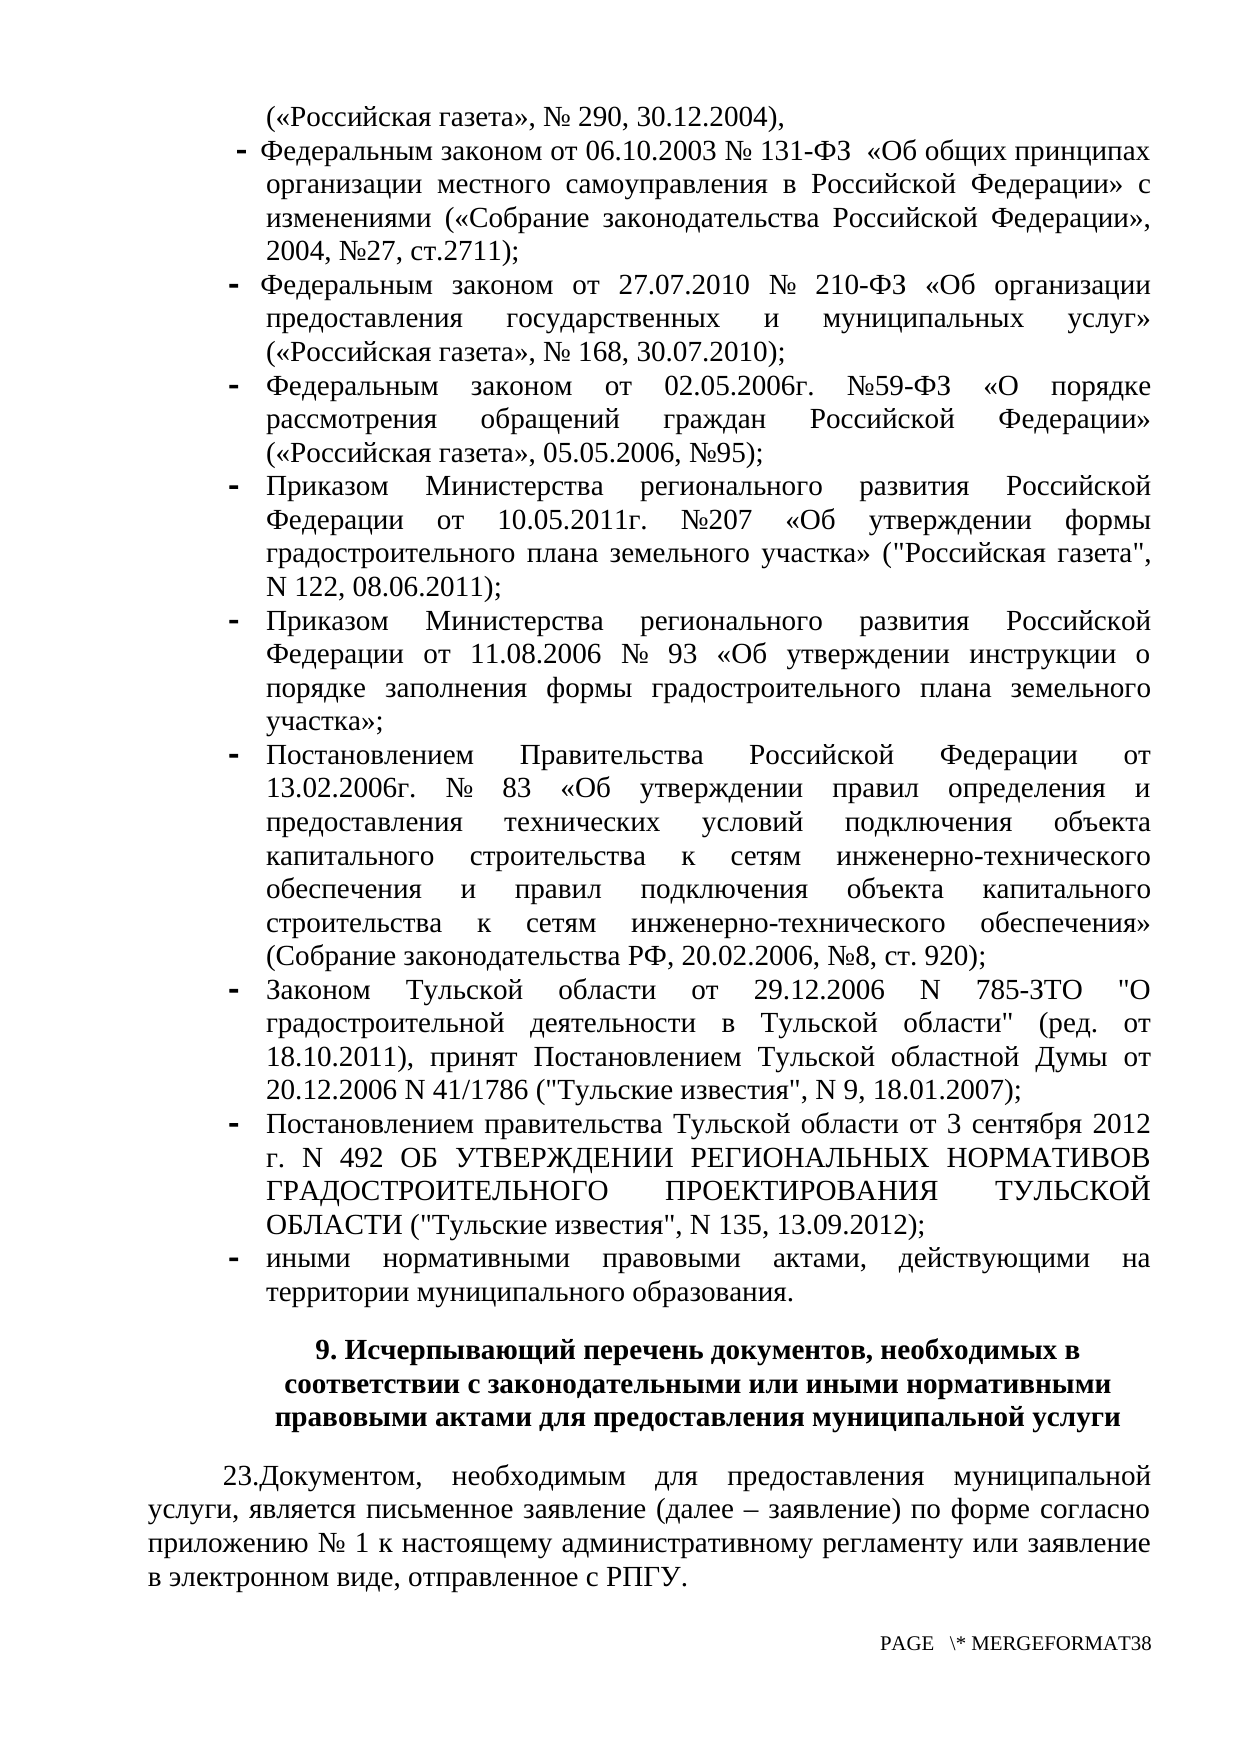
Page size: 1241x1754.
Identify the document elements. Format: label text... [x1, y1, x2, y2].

list иными нормативными правовыми актами, действующими на территории муниципального образования. [229, 1240, 1152, 1307]
list Приказом Министерства регионального развития Российской Федерации от 10.05.2011г. №207 «Об утверждении формы градостроительного плана земельного участка» ("Российская газета", N 122, 08.06.2011); [229, 468, 1152, 603]
list Законом Тульской области от 29.12.2006 N 785-ЗТО "О градостроительной деятельности в Тульской области" (ред. от 18.10.2011), принят Постановлением Тульской областной Думы от 20.12.2006 N 41/1786 ("Тульские известия", N 9, 18.01.2007); [229, 972, 1152, 1106]
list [236, 99, 1152, 133]
list Постановлением правительства Тульской области от 3 сентября 2012 г. N 492 ОБ УТВЕРЖДЕНИИ РЕГИОНАЛЬНЫХ НОРМАТИВОВ ГРАДОСТРОИТЕЛЬНОГО ПРОЕКТИРОВАНИЯ ТУЛЬСКОЙ ОБЛАСТИ ("Тульские известия", N 135, 13.09.2012); [229, 1106, 1152, 1240]
text 23.Документом, необходимым для предоставления муниципальной услуги, является письменное заявление (далее – заявление) по форме согласно приложению № 1 к настоящему административному регламенту или заявление в электронном виде, отправленное с РПГУ. [148, 1458, 1152, 1592]
list Постановлением Правительства Российской Федерации от 13.02.2006г. № 83 «Об утверждении правил определения и предоставления технических условий подключения объекта капитального строительства к сетям инженерно-технического обеспечения и правил подключения объекта капитального строительства к сетям инженерно-технического обеспечения» (Собрание законодательства РФ, 20.02.2006, №8, ст. 920); [229, 737, 1152, 972]
list Федеральным законом от 02.05.2006г. №59-ФЗ «О порядке рассмотрения обращений граждан Российской Федерации» («Российская газета», 05.05.2006, №95); [229, 368, 1152, 468]
text 9. Исчерпывающий перечень документов, необходимых в соответствии с законодательными или иными нормативными правовыми актами для предоставления муниципальной услуги [244, 1332, 1152, 1433]
list Федеральным законом от 27.07.2010 № 210-ФЗ «Об организации предоставления государственных и муниципальных услуг» («Российская газета», № 168, 30.07.2010); [229, 267, 1152, 368]
list Федеральным законом от 06.10.2003 № 131-ФЗ «Об общих принципах организации местного самоуправления в Российской Федерации» с изменениями («Собрание законодательства Российской Федерации», 2004, №27, ст.2711); [236, 133, 1152, 267]
list Приказом Министерства регионального развития Российской Федерации от 11.08.2006 № 93 «Об утверждении инструкции о порядке заполнения формы градостроительного плана земельного участка»; [229, 603, 1152, 737]
